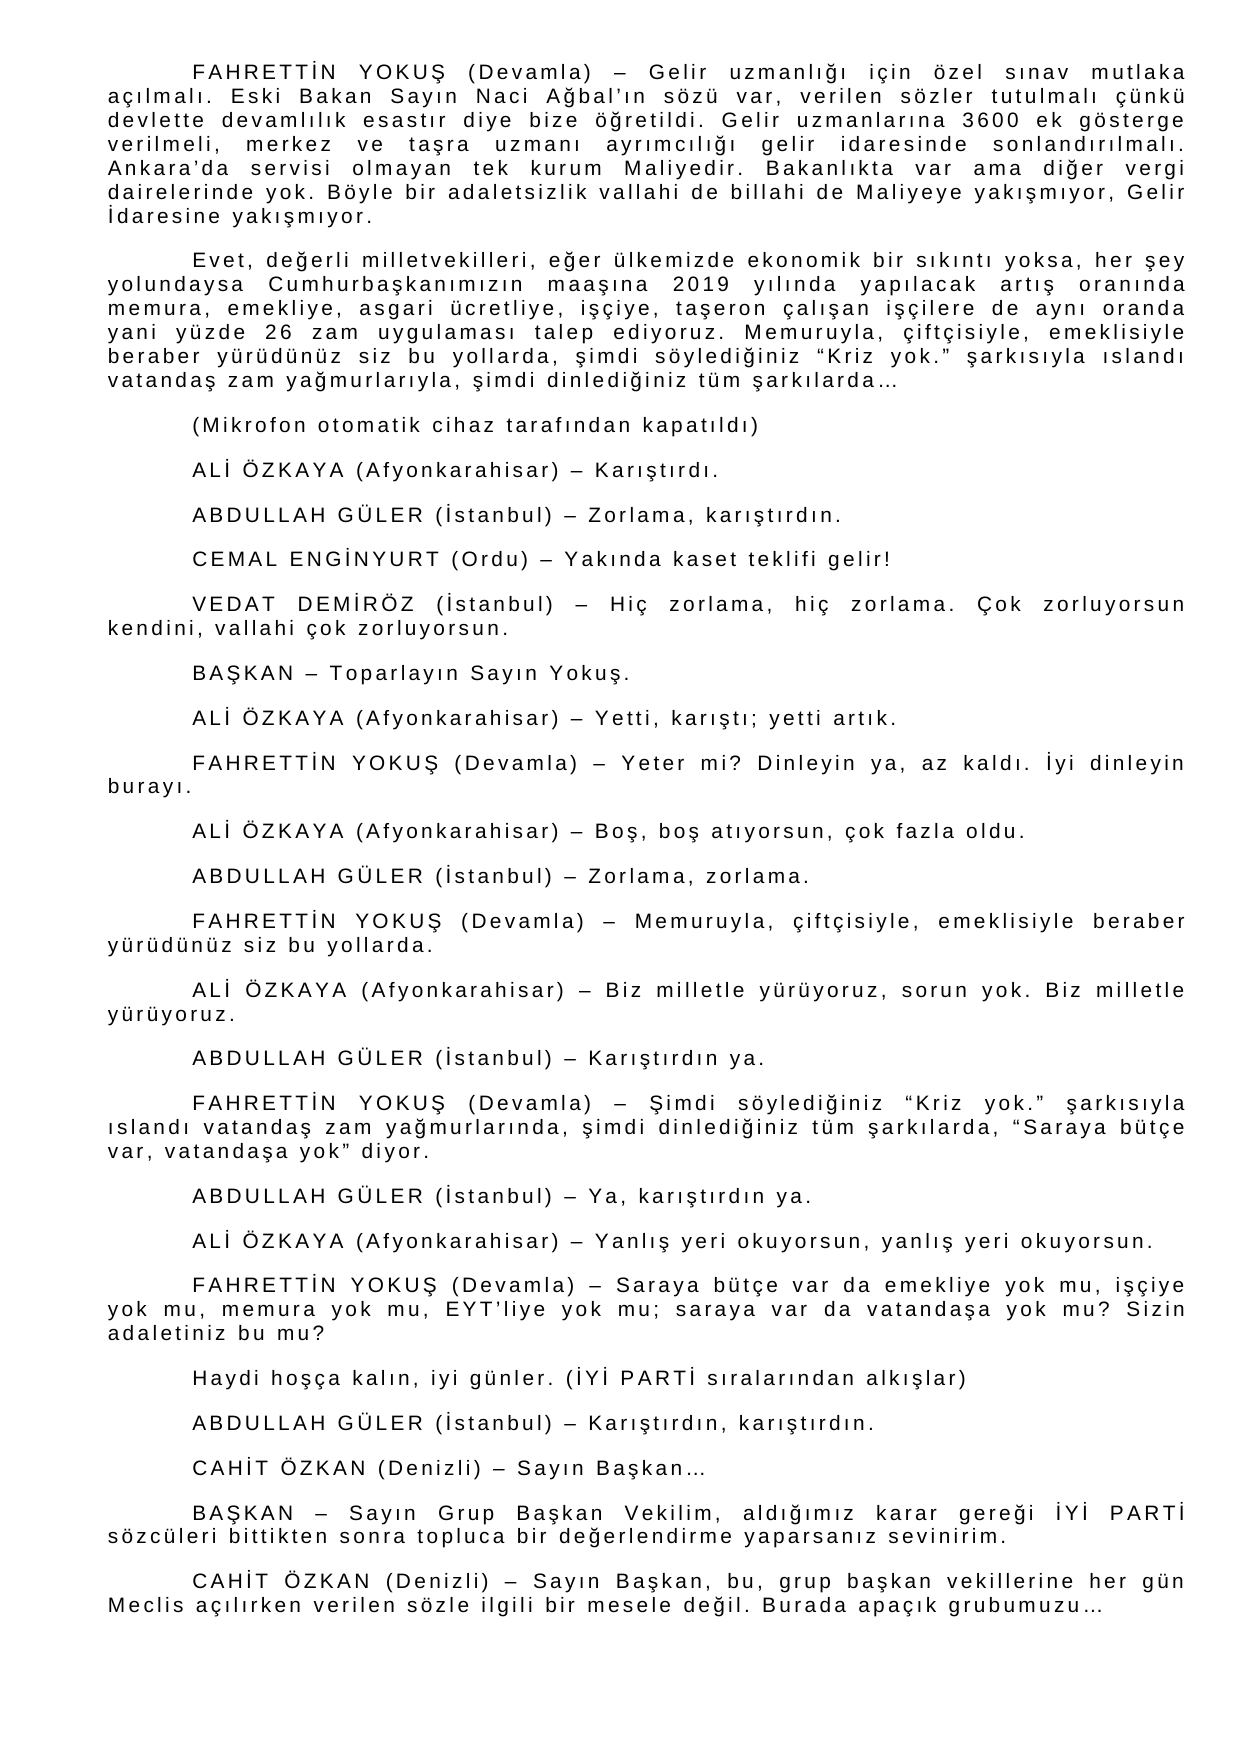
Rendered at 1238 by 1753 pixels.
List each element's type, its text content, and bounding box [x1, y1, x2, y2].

text BAŞKAN – Toparlayın Sayın Yokuş. [108, 661, 1186, 685]
text ALİ ÖZKAYA (Afyonkarahisar) – Yanlış yeri okuyorsun, yanlış yeri okuyorsun. [108, 1228, 1186, 1252]
text ABDULLAH GÜLER (İstanbul) – Zorlama, karıştırdın. [108, 502, 1186, 526]
text Haydi hoşça kalın, iyi günler. (İYİ PARTİ sıralarından alkışlar) [108, 1366, 1186, 1390]
text FAHRETTİN YOKUŞ (Devamla) – Gelir uzmanlığı için özel sınav mutlaka açılmalı. Eski Bakan Sayın Naci Ağbal’ın sözü var, verilen sözler tutulmalı çünkü devlette devamlılık esastır diye bize öğretildi. Gelir uzmanlarına 3600 ek gösterge verilmeli, merkez ve taşra uzmanı ayrımcılığı gelir idaresinde sonlandırılmalı. Ankara’da servisi olmayan tek kurum Maliyedir. Bakanlıkta var ama diğer vergi dairelerinde yok. Böyle bir adaletsizlik vallahi de billahi de Maliyeye yakışmıyor, Gelir İdaresine yakışmıyor. [108, 60, 1186, 227]
text ABDULLAH GÜLER (İstanbul) – Karıştırdın ya. [108, 1046, 1186, 1070]
text FAHRETTİN YOKUŞ (Devamla) – Şimdi söylediğiniz “Kriz yok.” şarkısıyla ıslandı vatandaş zam yağmurlarında, şimdi dinlediğiniz tüm şarkılarda, “Saraya bütçe var, vatandaşa yok” diyor. [108, 1091, 1186, 1163]
text Evet, değerli milletvekilleri, eğer ülkemizde ekonomik bir sıkıntı yoksa, her şey yolundaysa Cumhurbaşkanımızın maaşına 2019 yılında yapılacak artış oranında memura, emekliye, asgari ücretliye, işçiye, taşeron çalışan işçilere de aynı oranda yani yüzde 26 zam uygulaması talep ediyoruz. Memuruyla, çiftçisiyle, emeklisiyle beraber yürüdünüz siz bu yollarda, şimdi söylediğiniz “Kriz yok.” şarkısıyla ıslandı vatandaş zam yağmurlarıyla, şimdi dinlediğiniz tüm şarkılarda… [108, 248, 1186, 392]
text ABDULLAH GÜLER (İstanbul) – Zorlama, zorlama. [108, 864, 1186, 888]
text ALİ ÖZKAYA (Afyonkarahisar) – Karıştırdı. [108, 458, 1186, 482]
text CEMAL ENGİNYURT (Ordu) – Yakında kaset teklifi gelir! [108, 547, 1186, 571]
text ABDULLAH GÜLER (İstanbul) – Karıştırdın, karıştırdın. [108, 1411, 1186, 1435]
text FAHRETTİN YOKUŞ (Devamla) – Yeter mi? Dinleyin ya, az kaldı. İyi dinleyin burayı. [108, 750, 1186, 798]
text ALİ ÖZKAYA (Afyonkarahisar) – Biz milletle yürüyoruz, sorun yok. Biz milletle yürüyoruz. [108, 977, 1186, 1025]
text ABDULLAH GÜLER (İstanbul) – Ya, karıştırdın ya. [108, 1184, 1186, 1208]
text VEDAT DEMİRÖZ (İstanbul) – Hiç zorlama, hiç zorlama. Çok zorluyorsun kendini, vallahi çok zorluyorsun. [108, 592, 1186, 640]
text FAHRETTİN YOKUŞ (Devamla) – Saraya bütçe var da emekliye yok mu, işçiye yok mu, memura yok mu, EYT’liye yok mu; saraya var da vatandaşa yok mu? Sizin adaletiniz bu mu? [108, 1273, 1186, 1345]
text FAHRETTİN YOKUŞ (Devamla) – Memuruyla, çiftçisiyle, emeklisiyle beraber yürüdünüz siz bu yollarda. [108, 909, 1186, 957]
text ALİ ÖZKAYA (Afyonkarahisar) – Yetti, karıştı; yetti artık. [108, 706, 1186, 729]
text CAHİT ÖZKAN (Denizli) – Sayın Başkan, bu, grup başkan vekillerine her gün Meclis açılırken verilen sözle ilgili bir mesele değil. Burada apaçık grubumuzu… [108, 1569, 1186, 1617]
text ALİ ÖZKAYA (Afyonkarahisar) – Boş, boş atıyorsun, çok fazla oldu. [108, 819, 1186, 843]
text CAHİT ÖZKAN (Denizli) – Sayın Başkan… [108, 1456, 1186, 1479]
text BAŞKAN – Sayın Grup Başkan Vekilim, aldığımız karar gereği İYİ PARTİ sözcüleri bittikten sonra topluca bir değerlendirme yaparsanız sevinirim. [108, 1500, 1186, 1548]
text (Mikrofon otomatik cihaz tarafından kapatıldı) [108, 413, 1186, 437]
